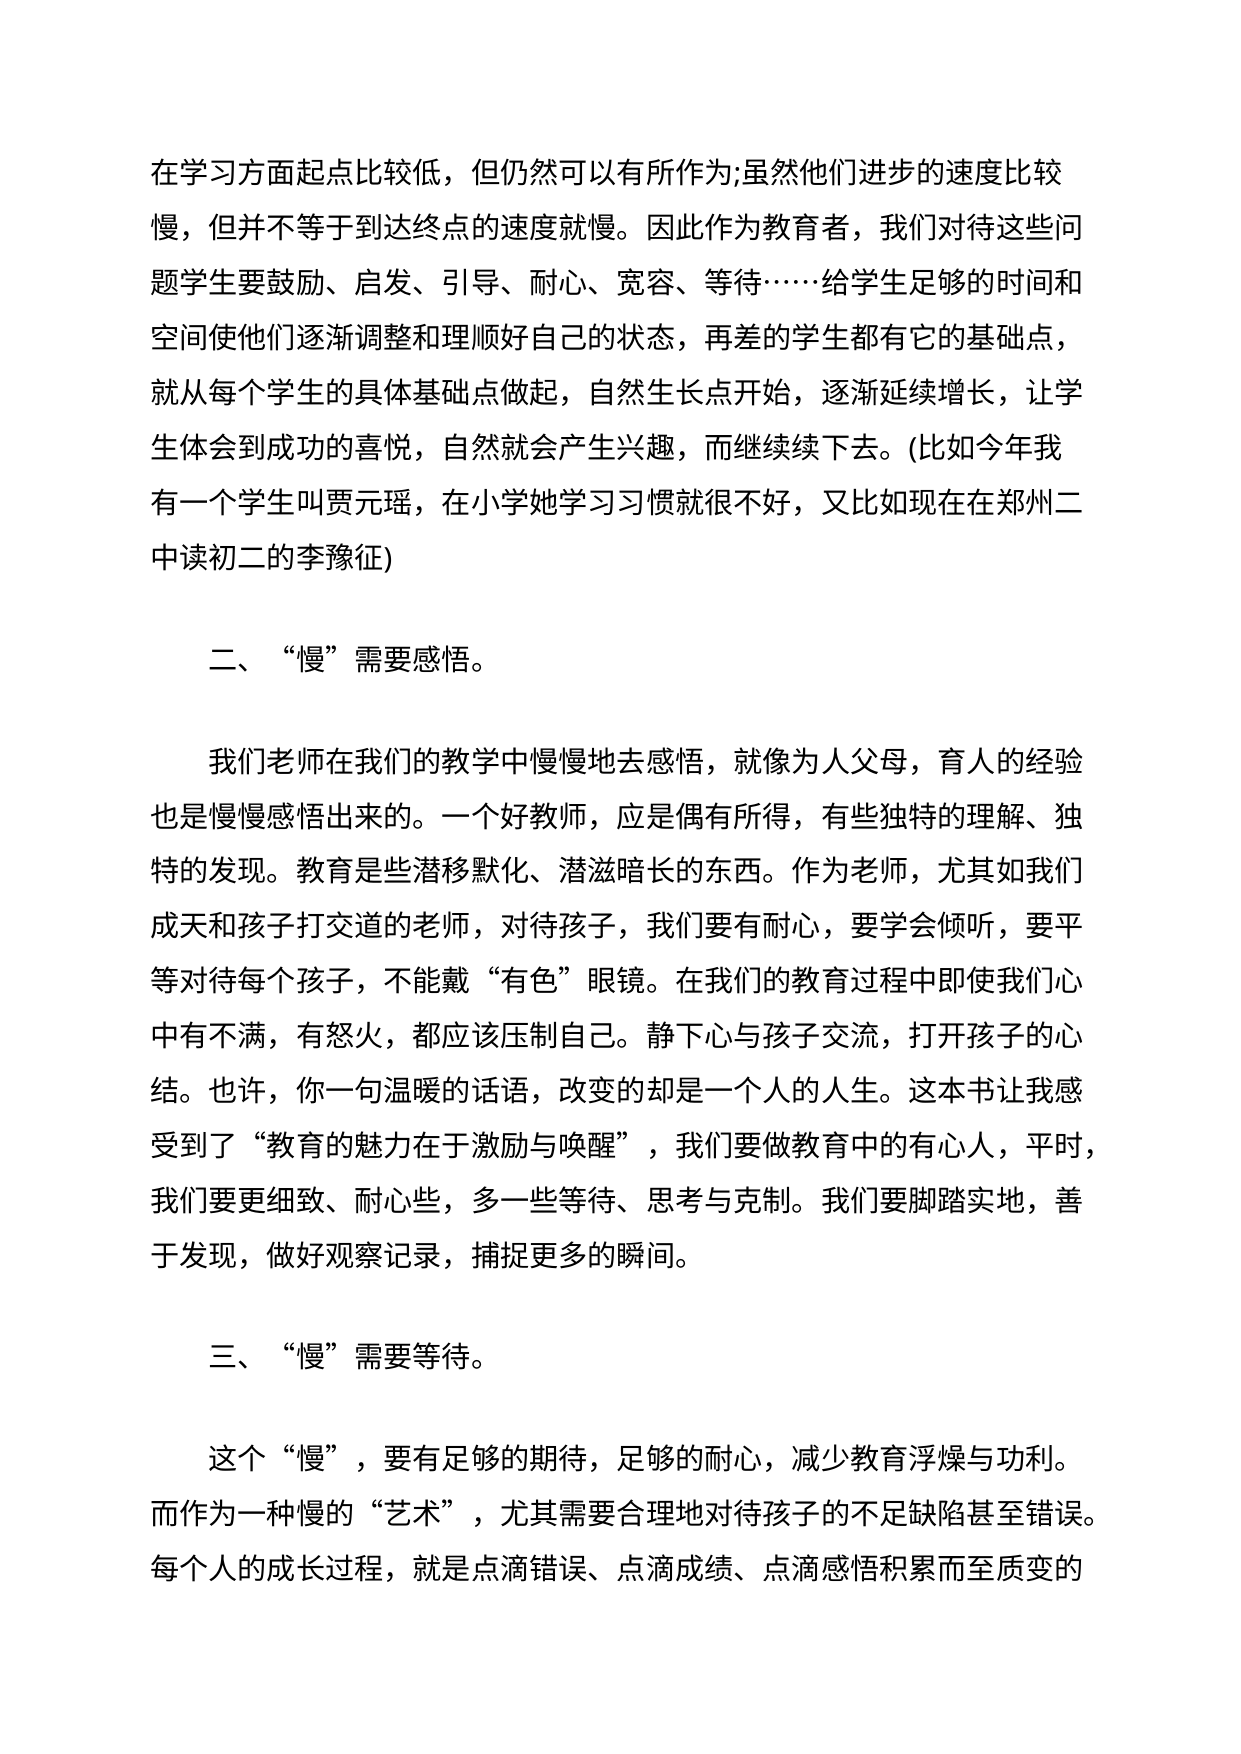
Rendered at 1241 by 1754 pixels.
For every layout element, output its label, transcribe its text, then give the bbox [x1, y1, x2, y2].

text 我们老师在我们的教学中慢慢地去感悟，就像为人父母，育人的经验也是慢慢感悟出来的。一个好教师，应是偶有所得，有些独特的理解、独特的发现。教育是些潜移默化、潜滋暗长的东西。作为老师，尤其如我们成天和孩子打交道的老师，对待孩子，我们要有耐心，要学会倾听，要平等对待每个孩子，不能戴“有色”眼镜。在我们的教育过程中即使我们心中有不满，有怒火，都应该压制自己。静下心与孩子交流，打开孩子的心结。也许，你一句温暖的话语，改变的却是一个人的人生。这本书让我感受到了“教育的魅力在于激励与唤醒”，我们要做教育中的有心人，平时，我们要更细致、耐心些，多一些等待、思考与克制。我们要脚踏实地，善于发现，做好观察记录，捕捉更多的瞬间。 [150, 738, 1090, 1274]
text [150, 1436, 1090, 1588]
text 二、“慢”需要感悟。 [150, 636, 1090, 679]
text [150, 150, 1090, 577]
text 三、“慢”需要等待。 [150, 1334, 1090, 1376]
